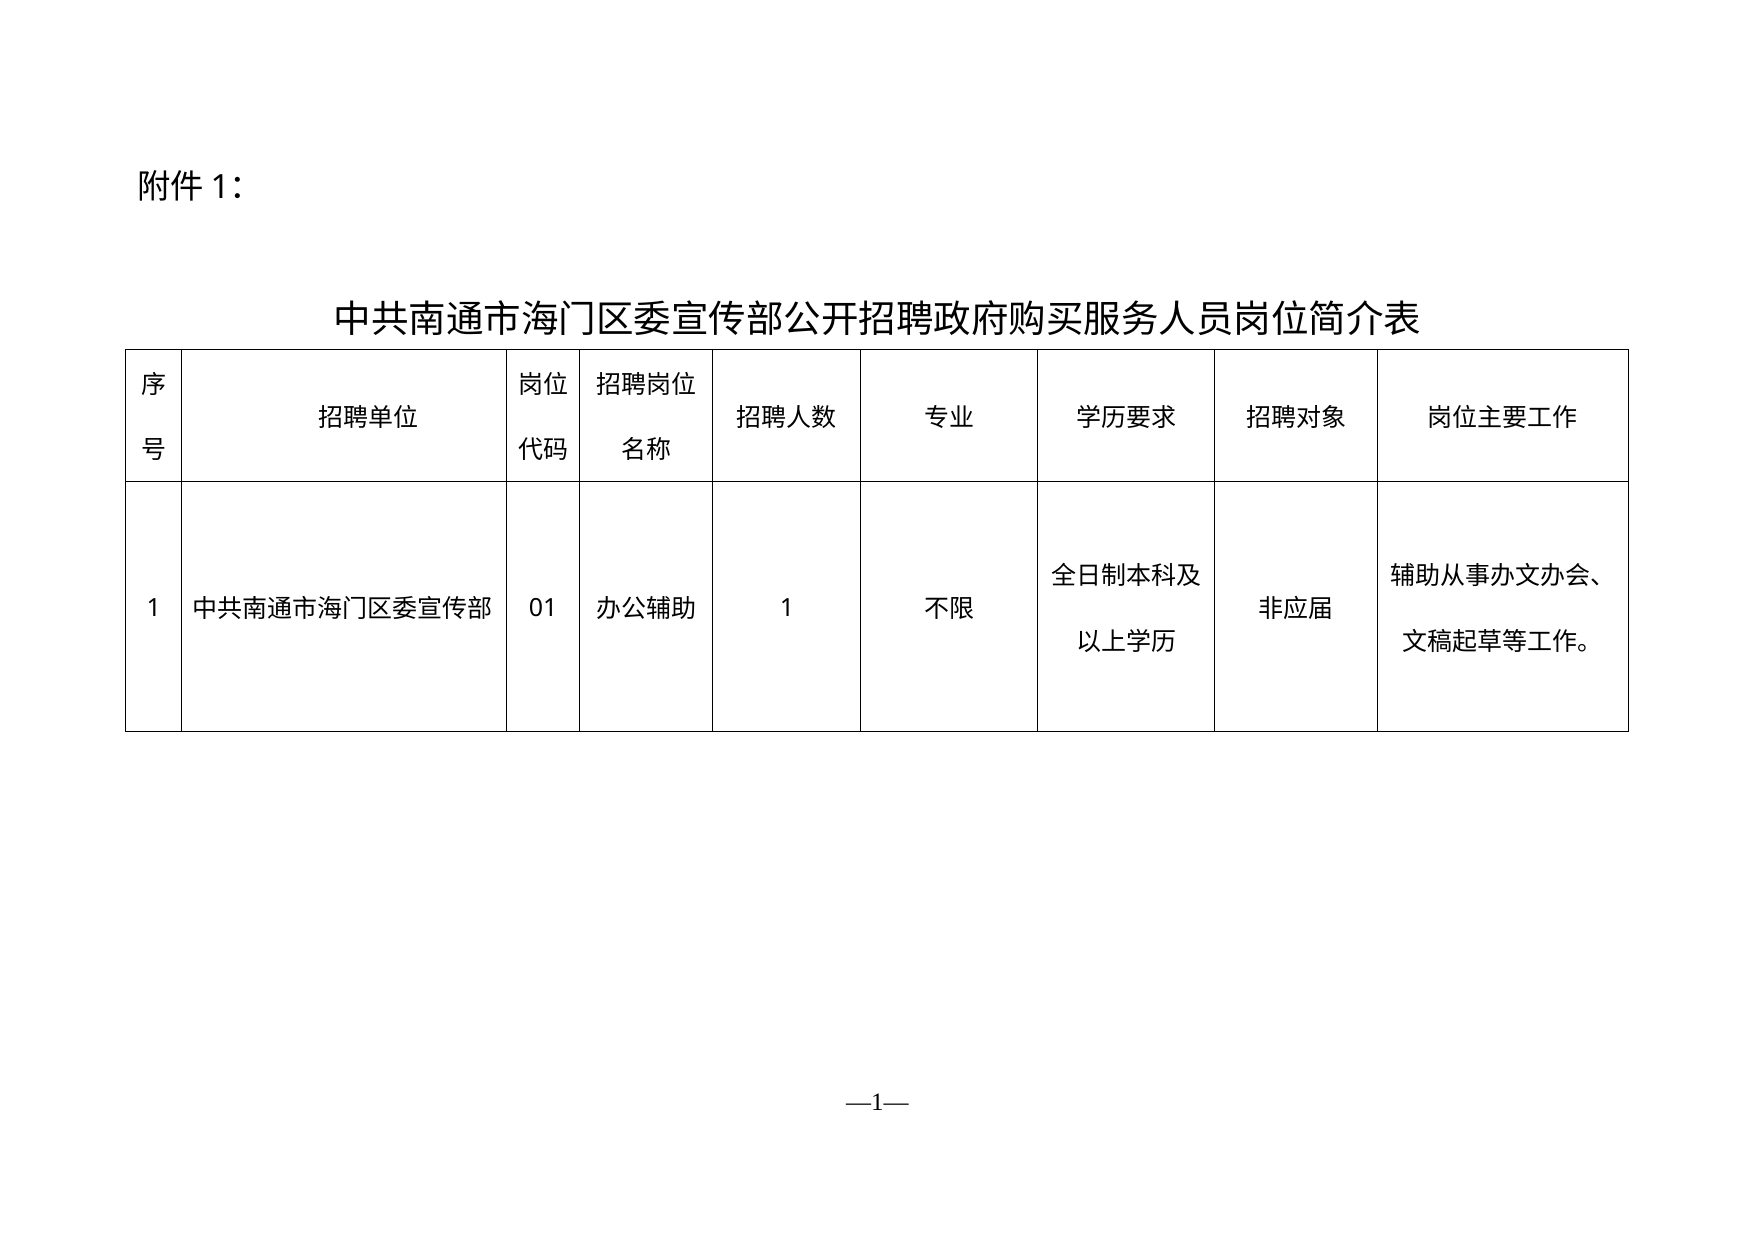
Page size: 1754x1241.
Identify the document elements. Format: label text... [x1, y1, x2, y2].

table_cell 不限 [861, 482, 1037, 731]
table_cell 全日制本科及以上学历 [1038, 482, 1214, 731]
table_cell 招聘人数 [713, 350, 860, 481]
table_cell 招聘单位 [182, 350, 506, 481]
table_cell 招聘对象 [1215, 350, 1377, 481]
table_header 附件1： 中共南通市海门区委宣传部公开招聘政府购买服务人员岗位简介表 [126, 152, 1628, 349]
table_cell 1 [713, 482, 860, 731]
table_cell 辅助从事办文办会、文稿起草等工作。 [1378, 482, 1628, 731]
table_cell 非应届 [1215, 482, 1377, 731]
table_cell 岗位 代码 [507, 350, 579, 481]
table_cell 办公辅助 [580, 482, 712, 731]
table_cell 岗位主要工作 [1378, 350, 1628, 481]
table_cell 中共南通市海门区委宣传部 [182, 482, 506, 731]
table_cell 1 [126, 482, 181, 731]
table_cell 招聘岗位名称 [580, 350, 712, 481]
table_cell 学历要求 [1038, 350, 1214, 481]
table_cell 序号 [126, 350, 181, 481]
table_cell 专业 [861, 350, 1037, 481]
table_cell 01 [507, 482, 579, 731]
